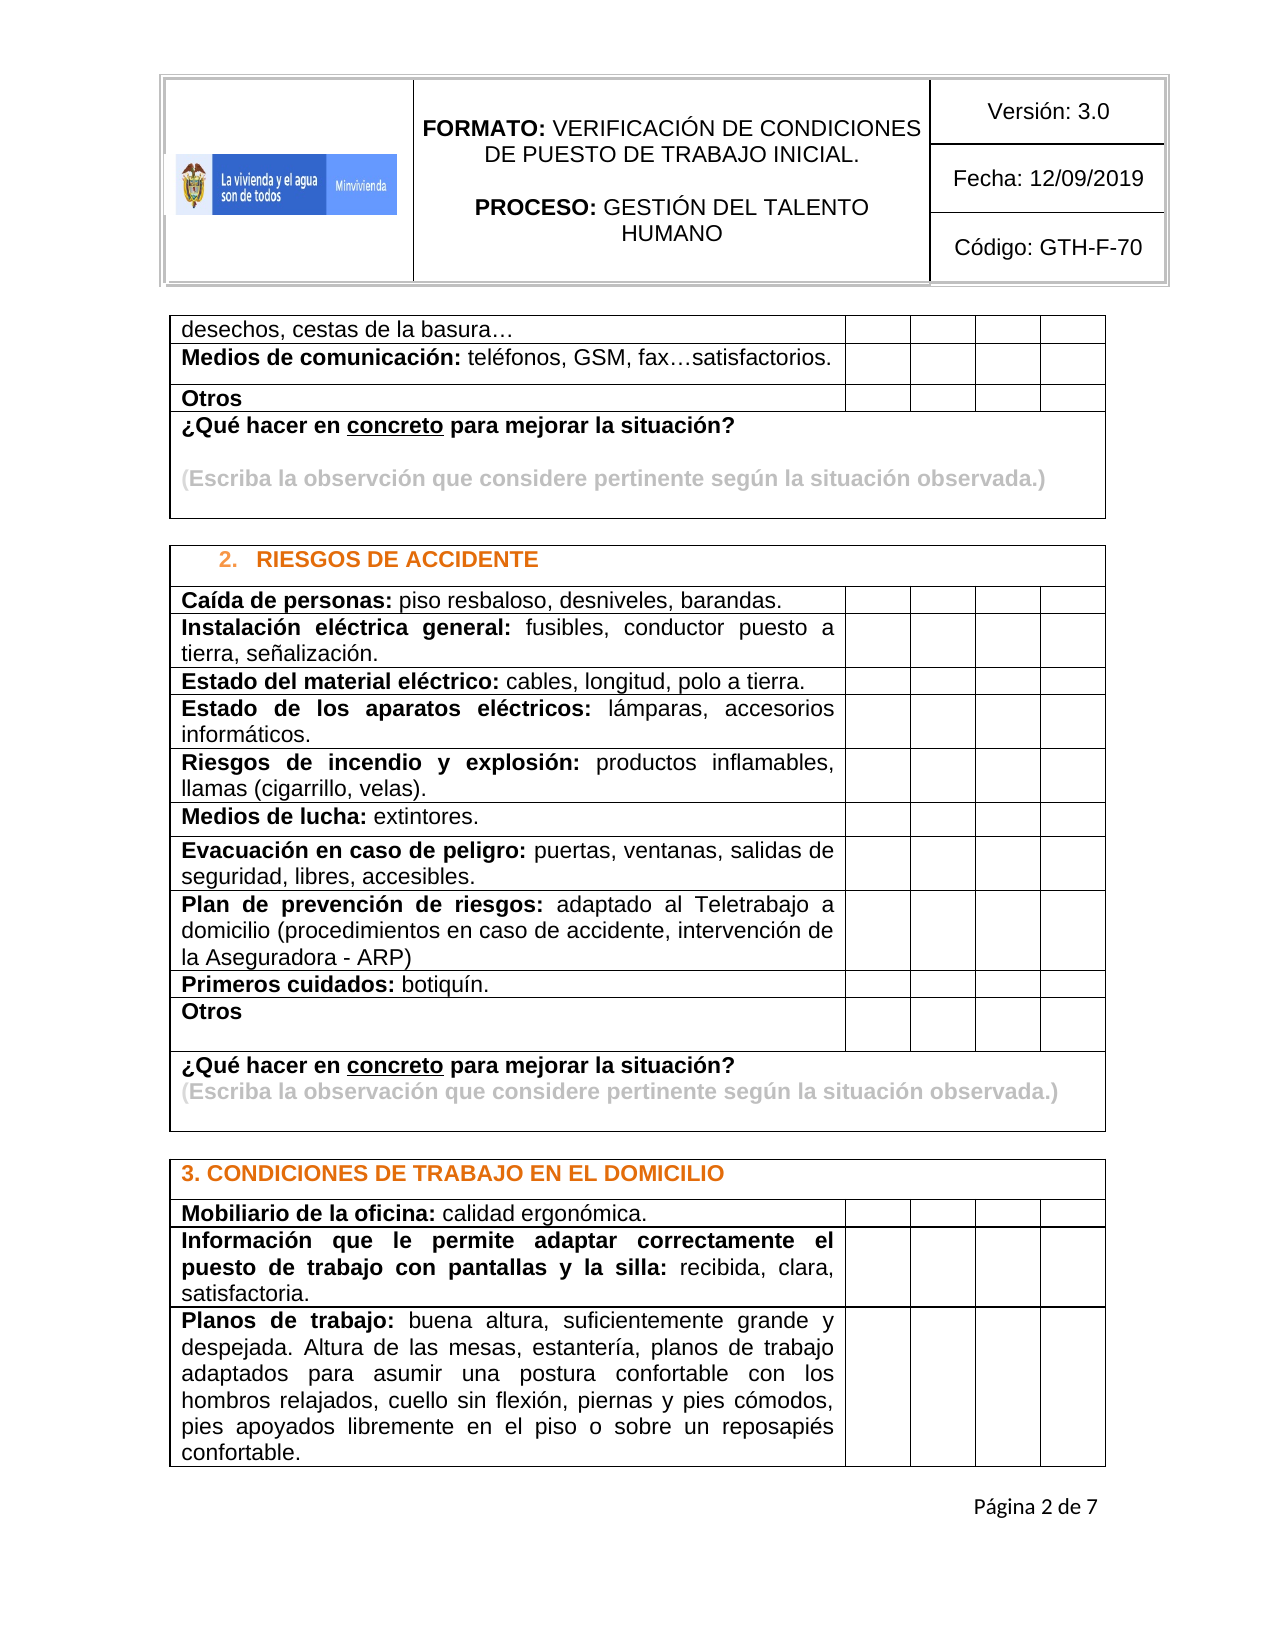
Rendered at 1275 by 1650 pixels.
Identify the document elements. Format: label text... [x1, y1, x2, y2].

table_cell [911, 587, 975, 613]
table_cell [976, 668, 1040, 694]
table_cell [846, 668, 910, 694]
table_cell [911, 971, 975, 997]
table_cell [1041, 587, 1105, 613]
table_cell [846, 1200, 910, 1226]
table_cell [911, 749, 975, 802]
table_cell [911, 385, 975, 411]
table_cell [1041, 971, 1105, 997]
table_cell Estado del material eléctrico: cables, longitud, polo a tierra. [171, 668, 845, 694]
table_cell [1041, 837, 1105, 890]
table_cell [976, 614, 1040, 667]
table_cell [976, 891, 1040, 970]
table_cell Otros [171, 385, 845, 411]
table_cell Estado de los aparatos eléctricos: lámparas, accesorios informáticos. [171, 695, 845, 748]
table_cell [846, 316, 910, 343]
table_cell [1041, 1228, 1105, 1306]
table_cell [1041, 316, 1105, 343]
table_cell Evacuación en caso de peligro: puertas, ventanas, salidas de seguridad, libres, accesibles. [171, 837, 845, 890]
table_cell [911, 1200, 975, 1226]
table_cell Limpieza general: limpieza y estética general, eliminación de desechos, cestas de la basura… [171, 316, 845, 343]
table_cell Instalación eléctrica general: fusibles, conductor puesto a tierra, señalización. [171, 614, 845, 667]
table_cell [846, 614, 910, 667]
table_cell [976, 803, 1040, 836]
table_cell Riesgos de incendio y explosión: productos inflamables, llamas (cigarrillo, velas). [171, 749, 845, 802]
table_cell [1041, 614, 1105, 667]
table_cell ¿Qué hacer en concreto para mejorar la situación? (Escriba la observción que considere pertinente según la situación observada.) [171, 412, 1105, 518]
table_cell [1041, 385, 1105, 411]
table_cell [976, 1228, 1040, 1306]
table_cell [1041, 695, 1105, 748]
table_cell [911, 1308, 975, 1466]
table_cell [976, 385, 1040, 411]
picture [162, 154, 397, 214]
table_cell [846, 837, 910, 890]
table_cell [911, 316, 975, 343]
table_cell [846, 749, 910, 802]
table_cell [846, 891, 910, 970]
table_cell Plan de prevención de riesgos: adaptado al Teletrabajo a domicilio (procedimientos en caso de accidente, intervención de la Aseguradora - ARP) [171, 891, 845, 970]
table_cell [976, 1200, 1040, 1226]
table_cell [846, 344, 910, 384]
table_cell [1041, 1308, 1105, 1466]
table_cell Planos de trabajo: buena altura, suficientemente grande y despejada. Altura de las mesas, estantería, planos de trabajo adaptados para asumir una postura confortable con los hombros relajados, cuello sin flexión, piernas y pies cómodos, pies apoyados libremente en el piso o sobre un reposapiés confortable. [171, 1308, 845, 1466]
table_cell [911, 344, 975, 384]
table_cell [976, 587, 1040, 613]
table_cell [1041, 891, 1105, 970]
table_cell [1041, 749, 1105, 802]
table_cell [911, 1228, 975, 1306]
table_cell Medios de lucha: extintores. [171, 803, 845, 836]
table_cell [846, 695, 910, 748]
table_cell [1041, 1200, 1105, 1226]
table_cell Medios de comunicación: teléfonos, GSM, fax…satisfactorios. [171, 344, 845, 384]
table_cell Caída de personas: piso resbaloso, desniveles, barandas. [171, 587, 845, 613]
table_cell [911, 998, 975, 1051]
table_cell [911, 837, 975, 890]
table_cell [1041, 344, 1105, 384]
table_cell [911, 695, 975, 748]
table_cell [846, 385, 910, 411]
table_cell [911, 668, 975, 694]
table_cell Información que le permite adaptar correctamente el puesto de trabajo con pantallas y la silla: recibida, clara, satisfactoria. [171, 1228, 845, 1306]
table_cell [976, 837, 1040, 890]
table_header 3. CONDICIONES DE TRABAJO EN EL DOMICILIO [171, 1160, 1105, 1199]
table_cell [911, 803, 975, 836]
table_cell [976, 316, 1040, 343]
table_cell [976, 695, 1040, 748]
table_cell [976, 749, 1040, 802]
table_cell [976, 998, 1040, 1051]
table_cell [1041, 998, 1105, 1051]
table_cell Otros [171, 998, 845, 1051]
table_cell [911, 891, 975, 970]
table_cell [846, 587, 910, 613]
table_cell [1041, 668, 1105, 694]
table_cell [1041, 803, 1105, 836]
table_cell [846, 998, 910, 1051]
table_cell [976, 971, 1040, 997]
table_cell [846, 1228, 910, 1306]
table_cell [911, 614, 975, 667]
table_header RIESGOS DE ACCIDENTE [171, 546, 1105, 586]
table_cell [976, 344, 1040, 384]
table_cell [976, 1308, 1040, 1466]
table_cell [846, 1308, 910, 1466]
table_cell [846, 971, 910, 997]
table_cell Primeros cuidados: botiquín. [171, 971, 845, 997]
table_cell Mobiliario de la oficina: calidad ergonómica. [171, 1200, 845, 1226]
table_cell ¿Qué hacer en concreto para mejorar la situación? (Escriba la observación que considere pertinente según la situación observada.) [171, 1052, 1105, 1131]
table_cell [846, 803, 910, 836]
